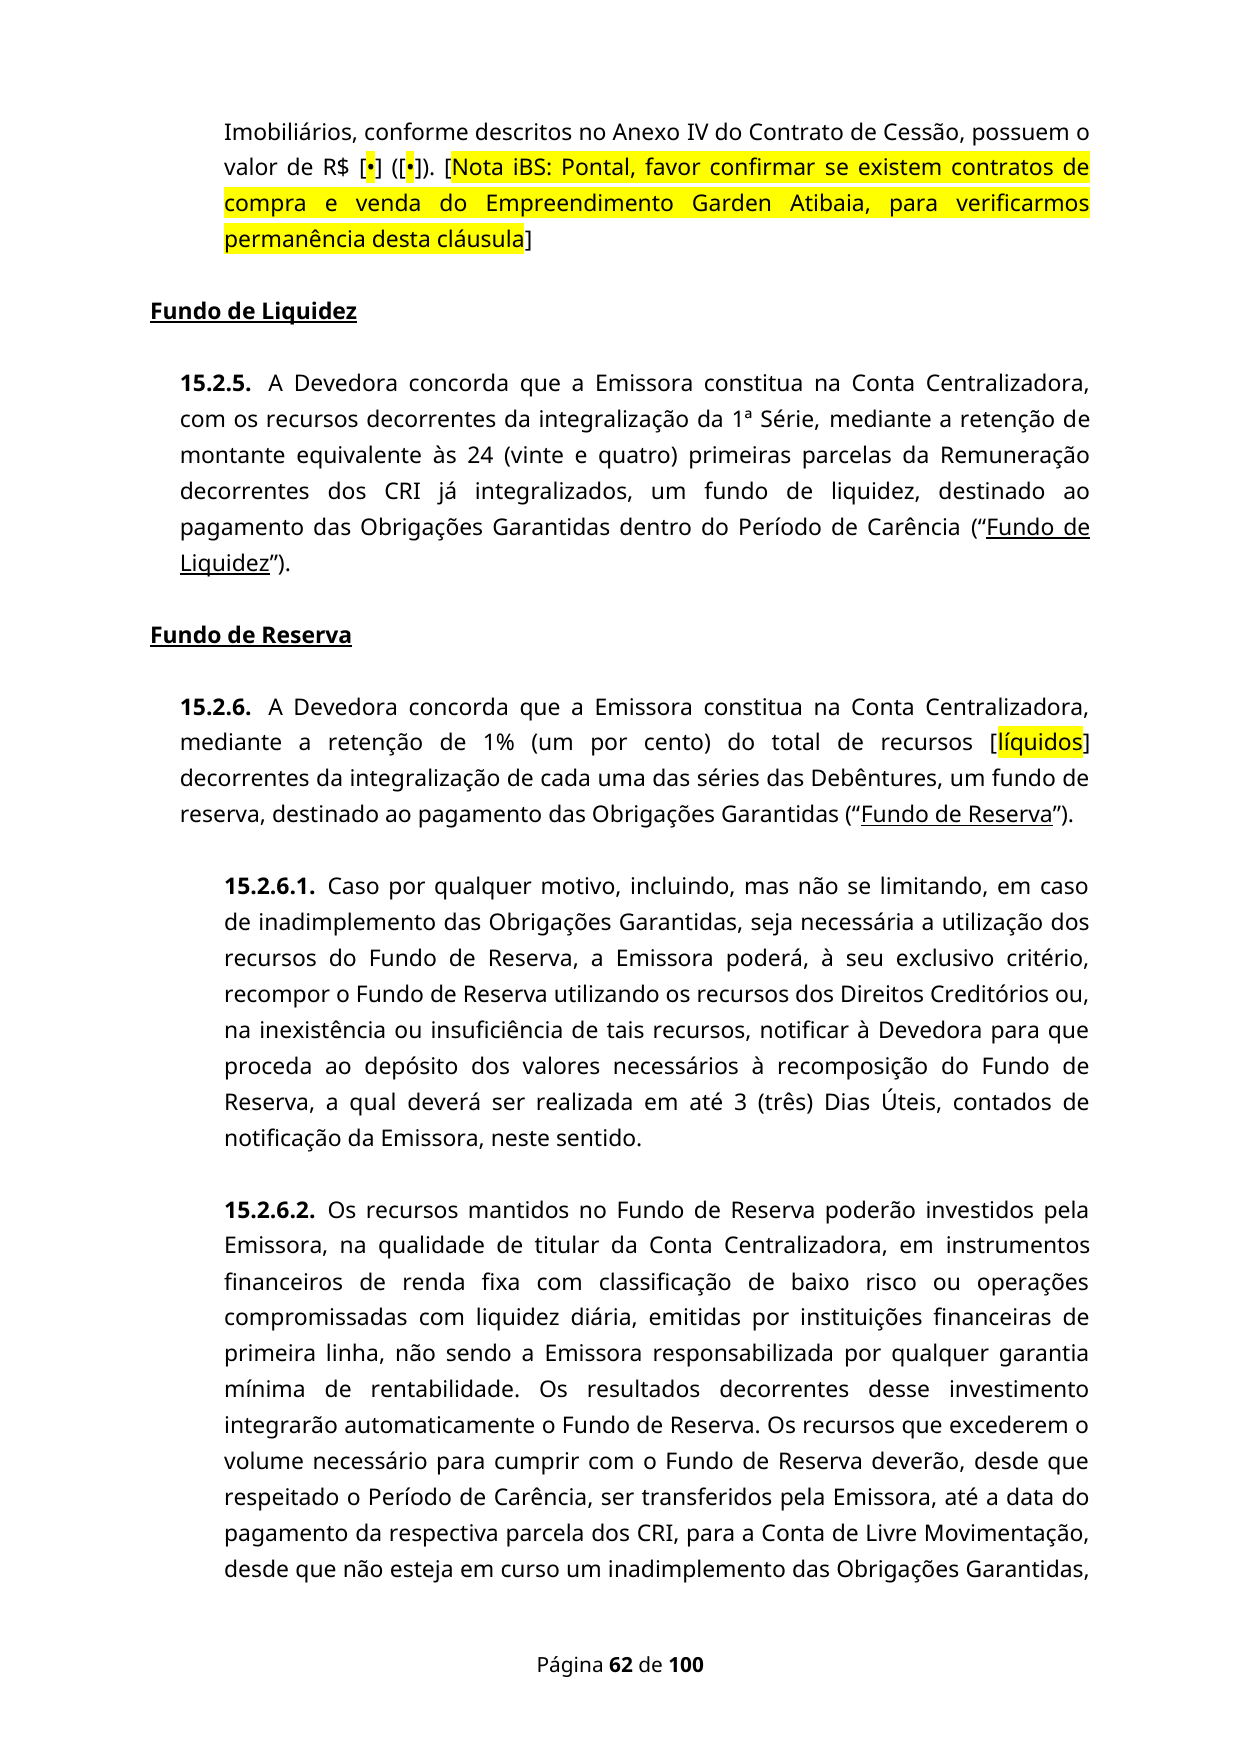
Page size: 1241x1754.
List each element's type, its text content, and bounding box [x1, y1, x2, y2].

text Fundo de Liquidez [150, 295, 1090, 326]
list A Devedora concorda que a Emissora constitua na Conta Centralizadora, mediante a retenção de 1% (um por cento) do total de recursos [líquidos] decorrentes da integralização de cada uma das séries das Debêntures, um fundo de reserva, destinado ao pagamento das Obrigações Garantidas (“Fundo de Reserva”). [179, 690, 1090, 829]
text Fundo de Reserva [150, 618, 1090, 650]
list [224, 115, 1090, 187]
list Caso por qualquer motivo, incluindo, mas não se limitando, em caso de inadimplemento das Obrigações Garantidas, seja necessária a utilização dos recursos do Fundo de Reserva, a Emissora poderá, à seu exclusivo critério, recompor o Fundo de Reserva utilizando os recursos dos Direitos Creditórios ou, na inexistência ou insuficiência de tais recursos, notificar à Devedora para que proceda ao depósito dos valores necessários à recomposição do Fundo de Reserva, a qual deverá ser realizada em até 3 (três) Dias Úteis, contados de notificação da Emissora, neste sentido. [224, 870, 1090, 1153]
list A Devedora concorda que a Emissora constitua na Conta Centralizadora, com os recursos decorrentes da integralização da 1ª Série, mediante a retenção de montante equivalente às 24 (vinte e quatro) primeiras parcelas da Remuneração decorrentes dos CRI já integralizados, um fundo de liquidez, destinado ao pagamento das Obrigações Garantidas dentro do Período de Carência (“Fundo de Liquidez”). [179, 367, 1090, 578]
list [224, 1193, 1090, 1584]
